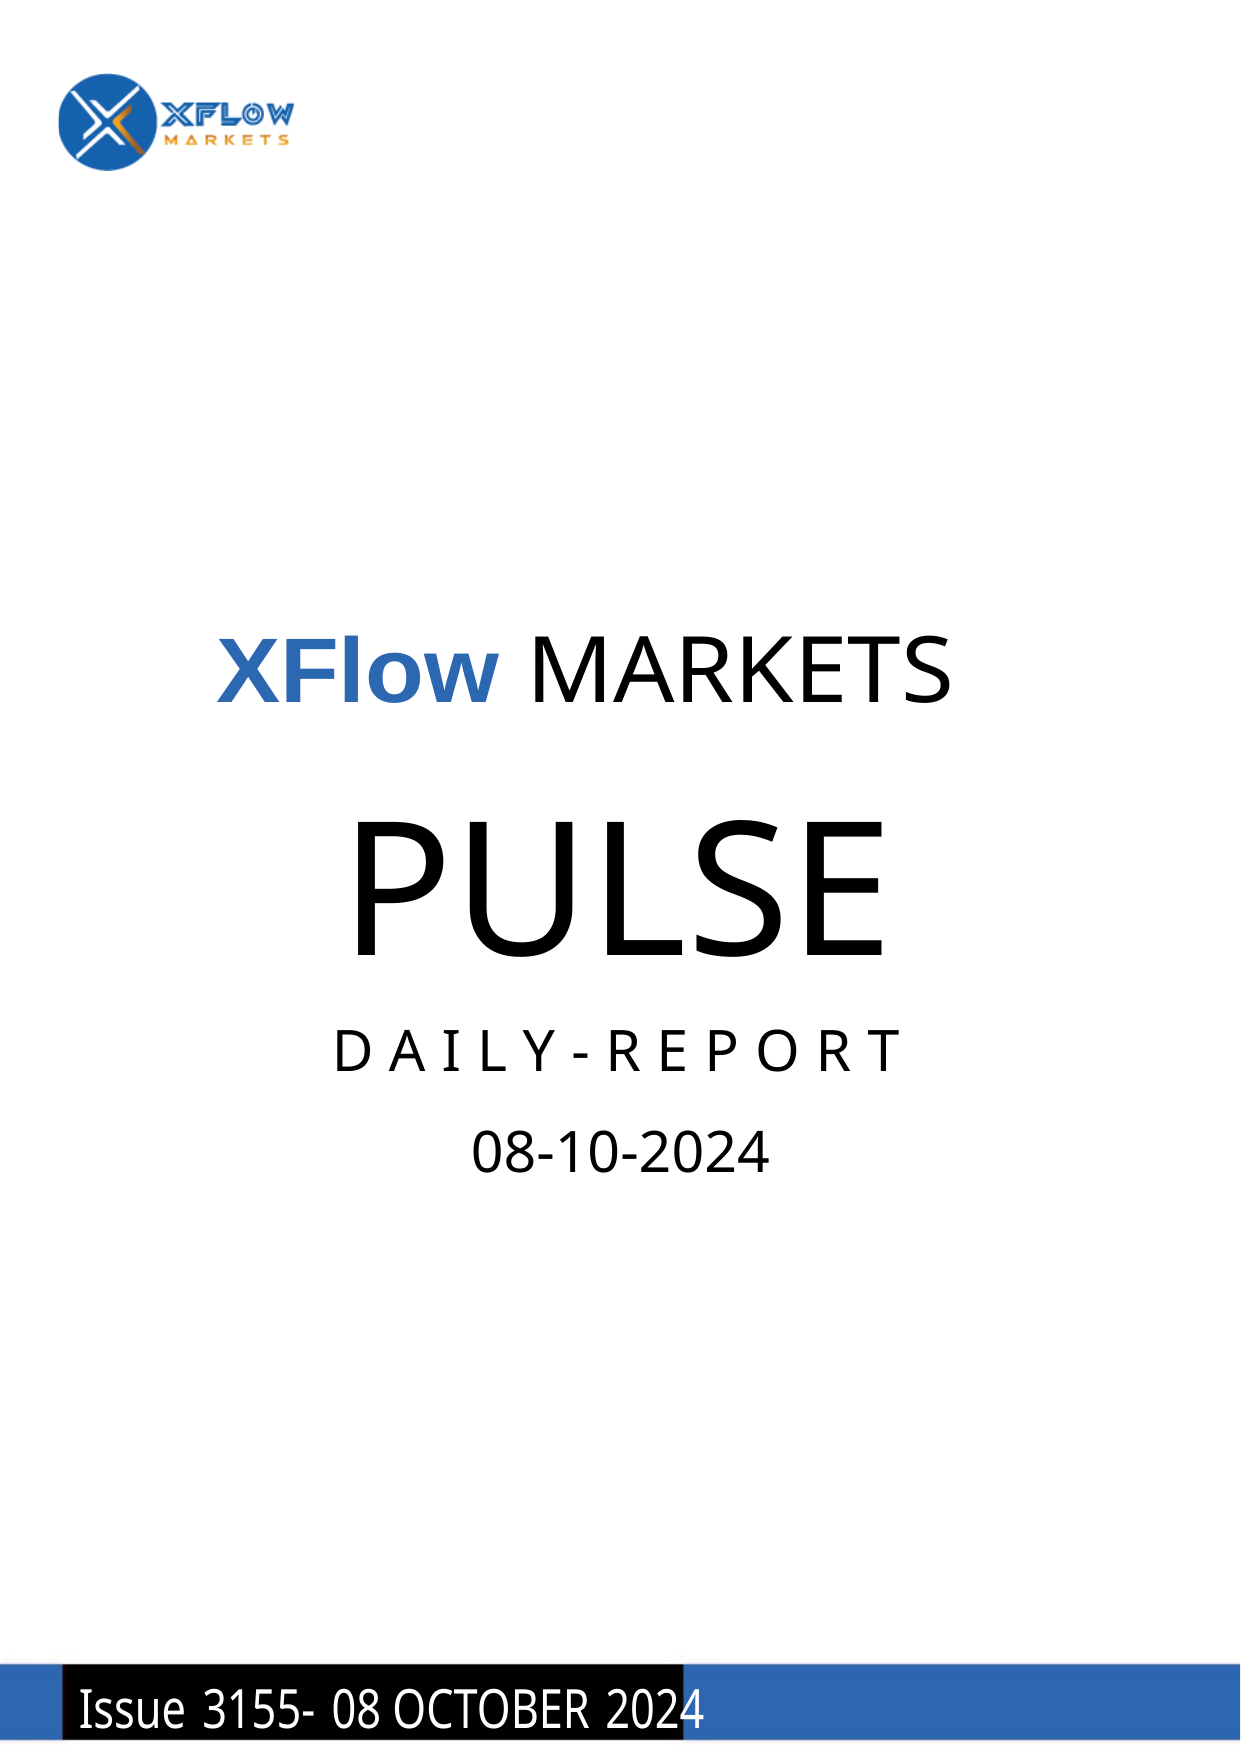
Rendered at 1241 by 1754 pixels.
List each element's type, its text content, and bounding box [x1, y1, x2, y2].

text D A I L Y - R E P O R T [58, 1010, 1182, 1088]
title PULSE [122, 756, 1111, 1010]
picture [58, 73, 294, 171]
picture [0, 1655, 1241, 1745]
text XFlow MARKETS [58, 605, 1111, 729]
text 08-10-2024 [58, 1111, 1182, 1189]
